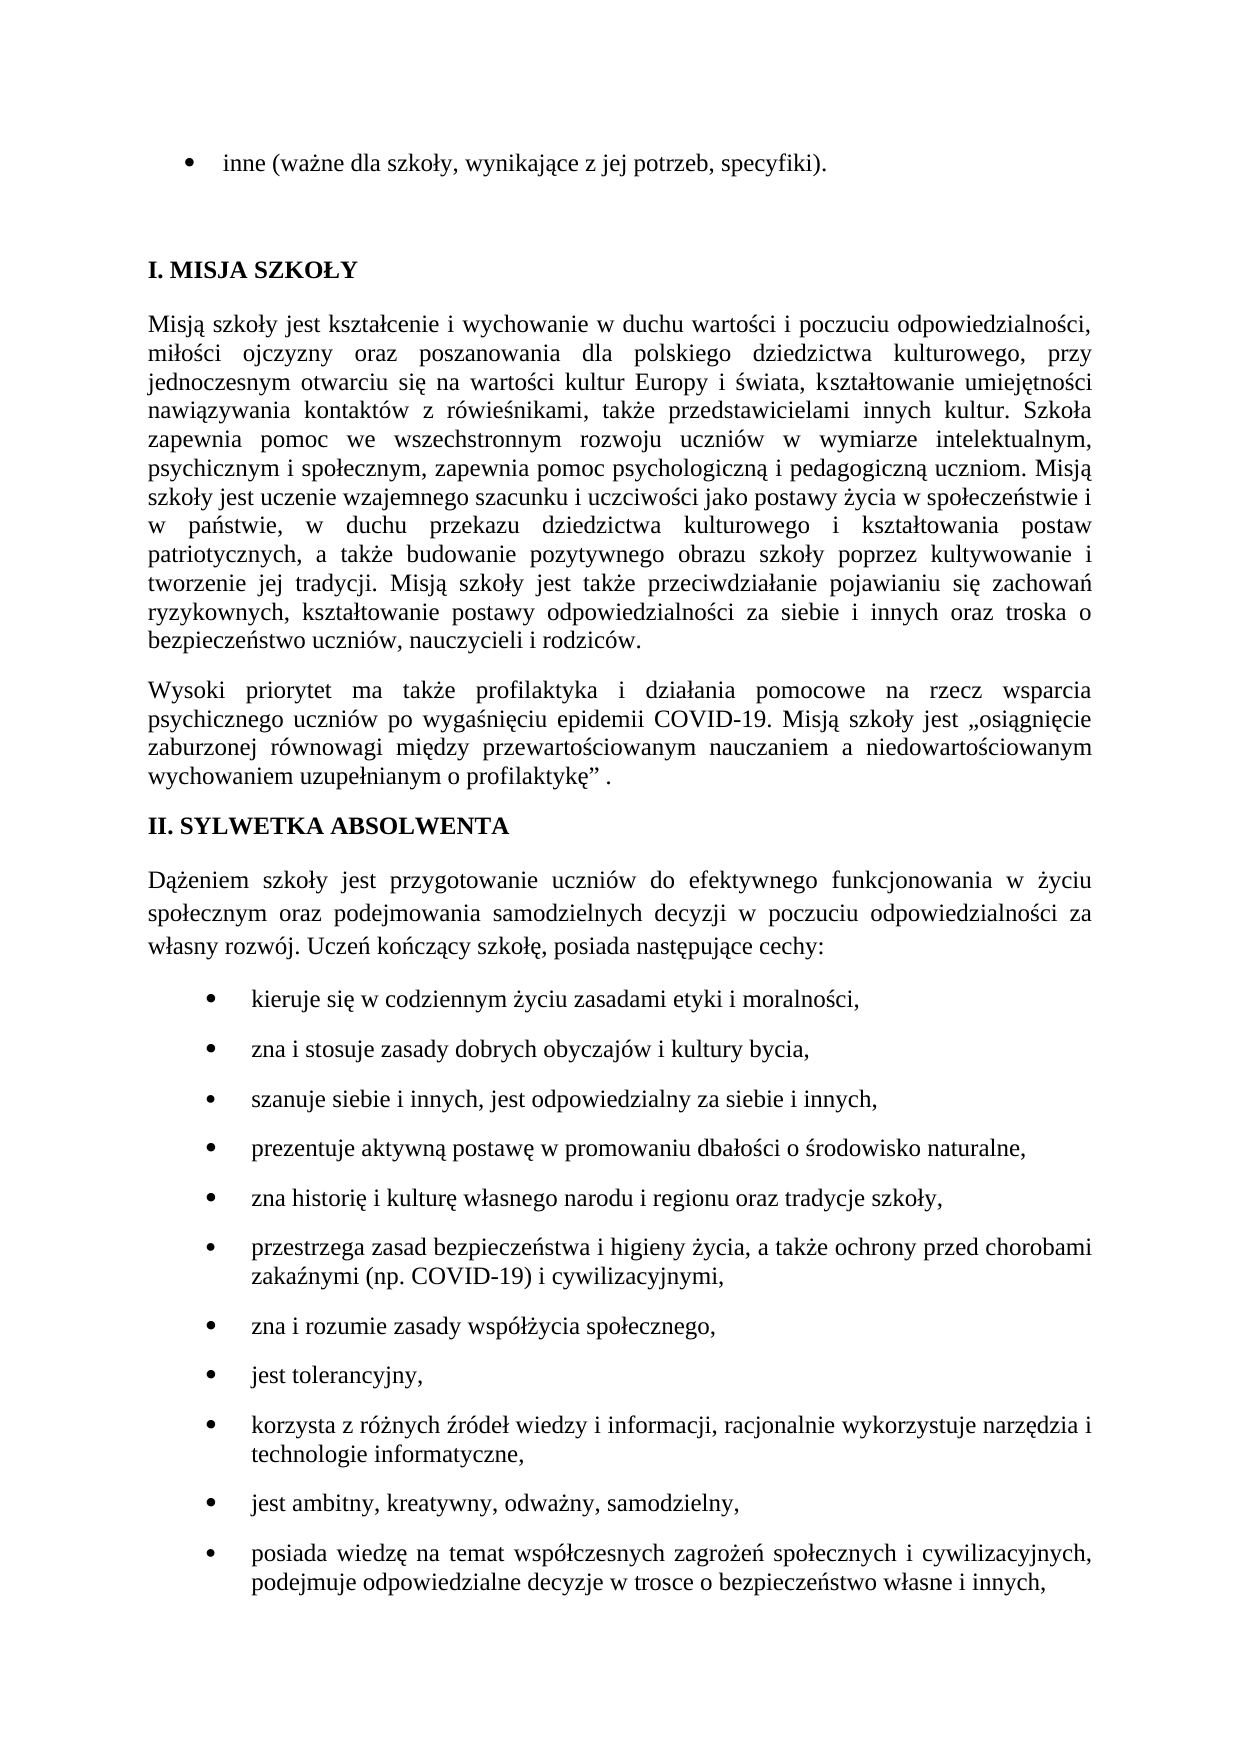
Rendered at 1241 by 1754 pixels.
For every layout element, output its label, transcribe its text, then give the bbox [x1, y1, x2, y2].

list zna i stosuje zasady dobrych obyczajów i kultury bycia, [207, 1034, 1093, 1063]
list zna i rozumie zasady współżycia społecznego, [207, 1311, 1093, 1339]
text Dążeniem szkoły jest przygotowanie uczniów do efektywnego funkcjonowania w życiu społecznym oraz podejmowania samodzielnych decyzji w poczuciu odpowiedzialności za własny rozwój. Uczeń kończący szkołę, posiada następujące cechy: [148, 865, 1093, 959]
list kieruje się w codziennym życiu zasadami etyki i moralności, [207, 984, 1093, 1013]
text Misją szkoły jest kształcenie i wychowanie w duchu wartości i poczuciu odpowiedzialności, miłości ojczyzny oraz poszanowania dla polskiego dziedzictwa kulturowego, przy jednoczesnym otwarciu się na wartości kultur Europy i świata, kształtowanie umiejętności nawiązywania kontaktów z rówieśnikami, także przedstawicielami innych kultur. Szkoła zapewnia pomoc we wszechstronnym rozwoju uczniów w wymiarze intelektualnym, psychicznym i społecznym, zapewnia pomoc psychologiczną i pedagogiczną uczniom. Misją szkoły jest uczenie wzajemnego szacunku i uczciwości jako postawy życia w społeczeństwie i w państwie, w duchu przekazu dziedzictwa kulturowego i kształtowania postaw patriotycznych, a także budowanie pozytywnego obrazu szkoły poprzez kultywowanie i tworzenie jej tradycji. Misją szkoły jest także przeciwdziałanie pojawianiu się zachowań ryzykownych, kształtowanie postawy odpowiedzialności za siebie i innych oraz troska o bezpieczeństwo uczniów, nauczycieli i rodziców. [148, 309, 1093, 654]
list szanuje siebie i innych, jest odpowiedzialny za siebie i innych, [207, 1084, 1093, 1112]
text I. MISJA SZKOŁY [148, 255, 1093, 284]
list zna historię i kulturę własnego narodu i regionu oraz tradycje szkoły, [207, 1183, 1093, 1212]
list jest ambitny, kreatywny, odważny, samodzielny, [207, 1488, 1093, 1517]
list inne (ważne dla szkoły, wynikające z jej potrzeb, specyfiki). [185, 148, 1093, 176]
list przestrzega zasad bezpieczeństwa i higieny życia, a także ochrony przed chorobami zakaźnymi (np. COVID-19) i cywilizacyjnymi, [207, 1232, 1093, 1290]
list posiada wiedzę na temat współczesnych zagrożeń społecznych i cywilizacyjnych, podejmuje odpowiedzialne decyzje w trosce o bezpieczeństwo własne i innych, [207, 1538, 1093, 1595]
text Wysoki priorytet ma także profilaktyka i działania pomocowe na rzecz wsparcia psychicznego uczniów po wygaśnięciu epidemii COVID-19. Misją szkoły jest „osiągnięcie zaburzonej równowagi między przewartościowanym nauczaniem a niedowartościowanym wychowaniem uzupełnianym o profilaktykę” . [148, 675, 1093, 790]
text II. SYLWETKA ABSOLWENTA [148, 811, 1093, 839]
list prezentuje aktywną postawę w promowaniu dbałości o środowisko naturalne, [207, 1133, 1093, 1162]
list jest tolerancyjny, [207, 1360, 1093, 1389]
list korzysta z różnych źródeł wiedzy i informacji, racjonalnie wykorzystuje narzędzia i technologie informatyczne, [207, 1410, 1093, 1467]
